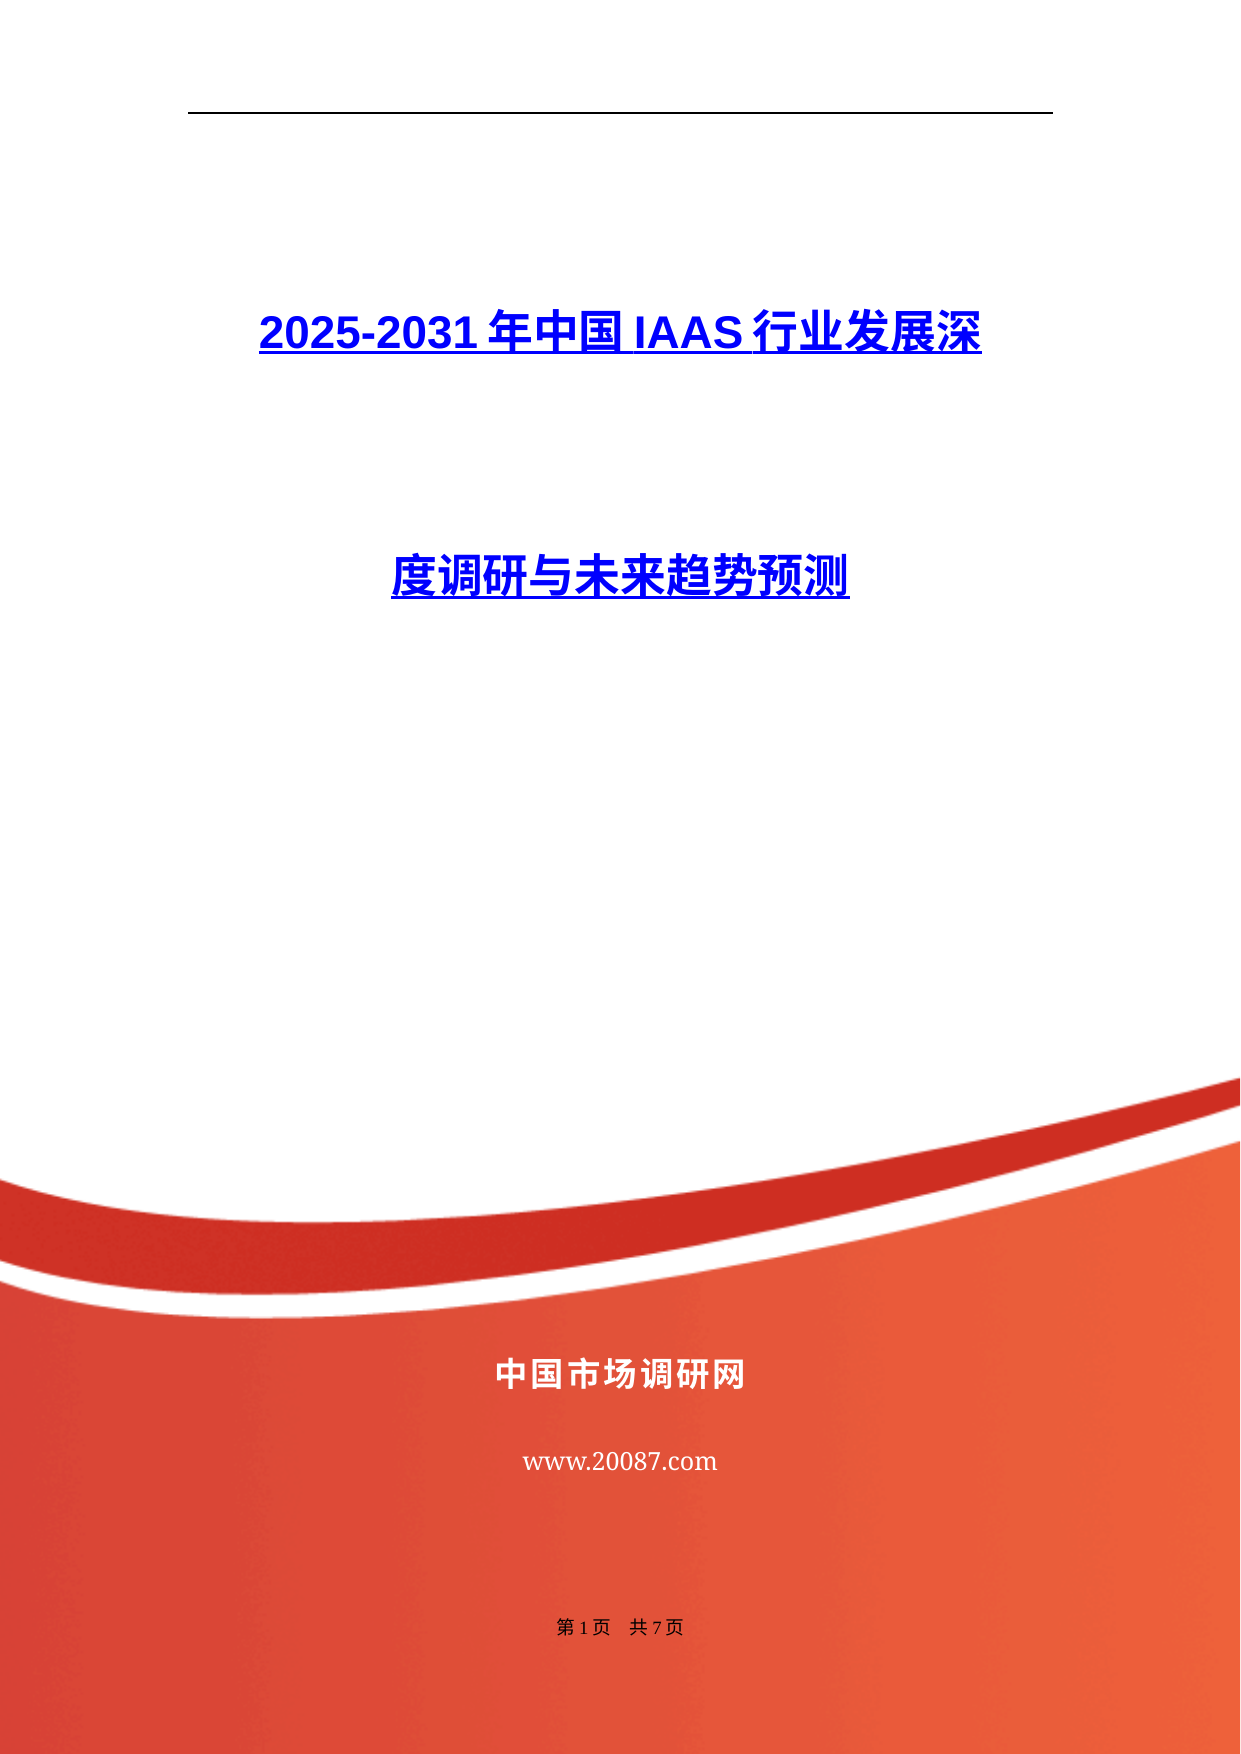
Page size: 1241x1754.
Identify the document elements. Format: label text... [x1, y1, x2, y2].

text www.20087.com [187, 1428, 1053, 1493]
table_header 2025-2031年中国IAAS行业发展深度调研与未来趋势预测 [188, 207, 1053, 773]
subtitle 中国市场调研网 [187, 1339, 1053, 1404]
picture [0, 1006, 1241, 1754]
